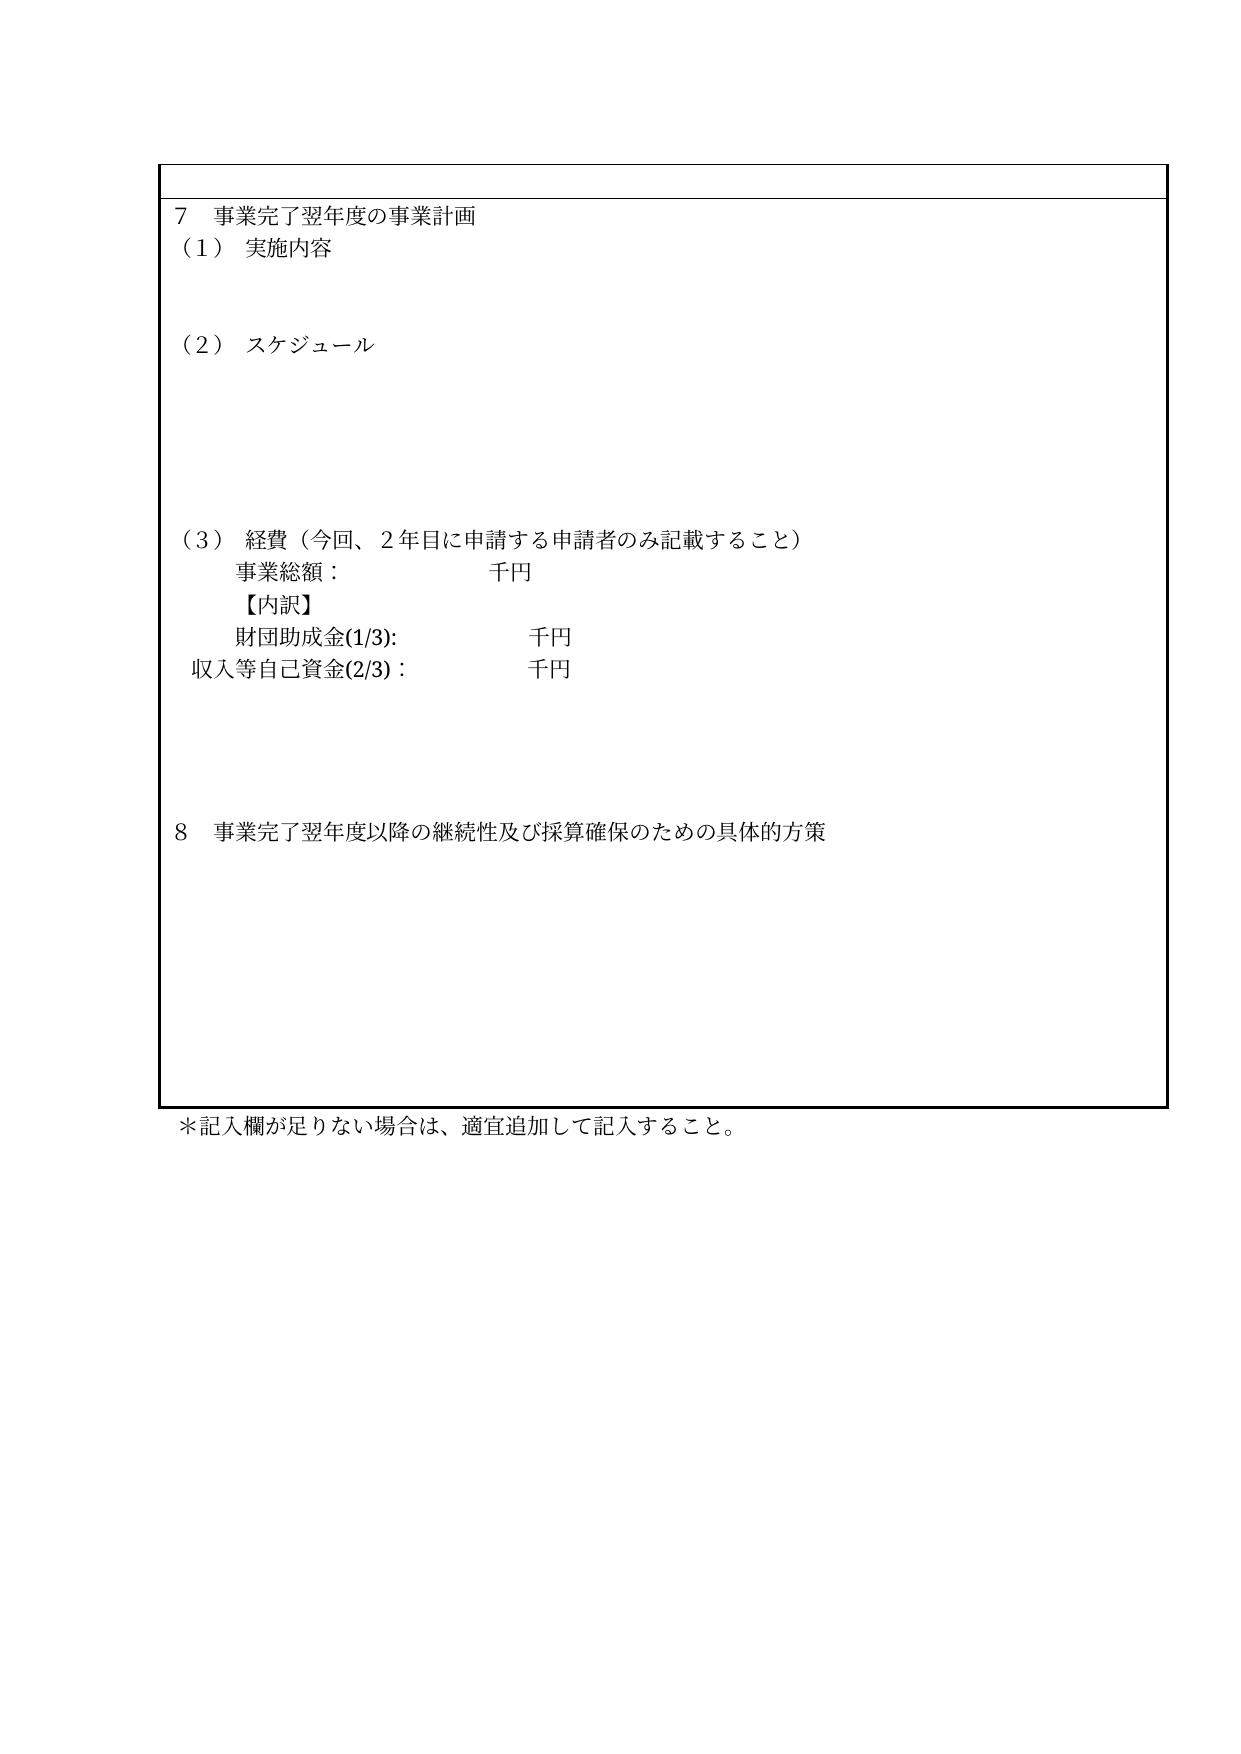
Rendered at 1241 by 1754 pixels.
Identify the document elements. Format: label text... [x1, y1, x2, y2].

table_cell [161, 165, 1166, 198]
text ＊記入欄が足りない場合は、適宜追加して記入すること。 [177, 1109, 1063, 1141]
table_cell ７ 事業完了翌年度の事業計画 実施内容 スケジュール 経費（今回、２年目に申請する申請者のみ記載すること） 事業総額： 千円 【内訳】 財団助成金(1/3): 千円 収入等自己資金(2/3)： 千円 ８ 事業完了翌年度以降の継続性及び採算確保のための具体的方策 [161, 199, 1166, 1106]
